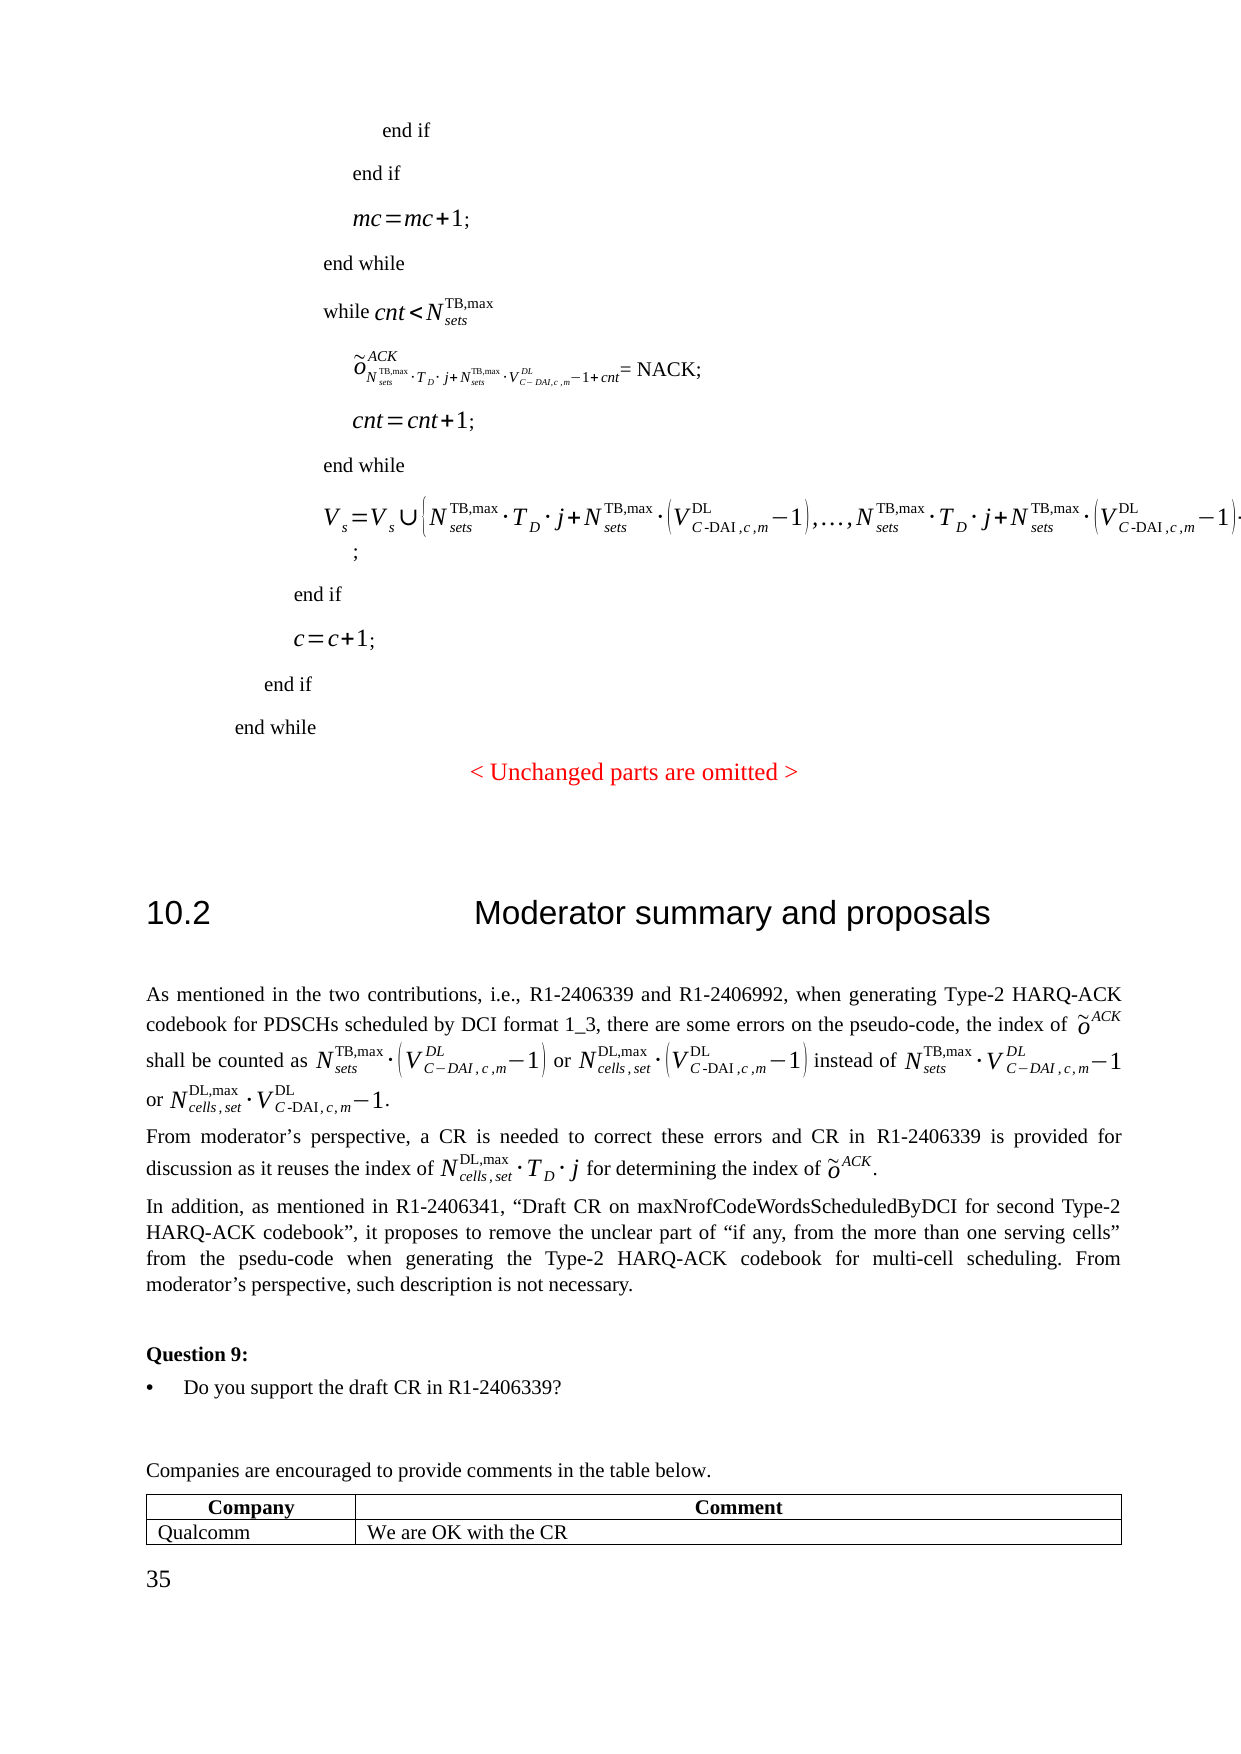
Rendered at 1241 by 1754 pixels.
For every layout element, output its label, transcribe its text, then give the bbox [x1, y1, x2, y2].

text ; [352, 204, 1122, 232]
text end if [264, 672, 1122, 696]
table_header Company [147, 1495, 355, 1519]
text As mentioned in the two contributions, i.e., R1-2406339 and R1-2406992, when generating Type-2 HARQ-ACK codebook for PDSCHs scheduled by DCI format 1_3, there are some errors on the pseudo-code, the index of shall be counted as or instead of or . [146, 982, 1122, 1116]
table_cell Qualcomm [147, 1520, 355, 1544]
text end if [293, 581, 1122, 606]
text end if [352, 161, 1122, 185]
text end while [323, 453, 1122, 477]
text end while [234, 714, 1122, 739]
text From moderator’s perspective, a CR is needed to correct these errors and CR in R1-2406339 is provided for discussion as it reuses the index of for determining the index of . [146, 1124, 1122, 1185]
table_header Comment [356, 1495, 1121, 1519]
text < Unchanged parts are omitted > [146, 757, 1122, 786]
text Companies are encouraged to provide comments in the table below. [146, 1457, 1122, 1482]
table_cell We are OK with the CR [356, 1520, 1121, 1544]
text end while [323, 251, 1122, 275]
text ; [352, 406, 1122, 434]
text ; [293, 624, 1122, 653]
list Do you support the draft CR in R1-2406339? [146, 1374, 1122, 1399]
text In addition, as mentioned in R1-2406341, “Draft CR on maxNrofCodeWordsScheduledByDCI for second Type-2 HARQ-ACK codebook”, it proposes to remove the unclear part of “if any, from the more than one serving cells” from the psedu-code when generating the Type-2 HARQ-ACK codebook for multi-cell scheduling. From moderator’s perspective, such description is not necessary. [146, 1194, 1122, 1296]
text = NACK; [352, 348, 1122, 387]
text while [323, 294, 1122, 329]
text Question 9: [146, 1342, 1122, 1366]
subtitle Moderator summary and proposals [146, 893, 1122, 931]
text ; [323, 496, 1122, 563]
text end if [382, 118, 1122, 142]
